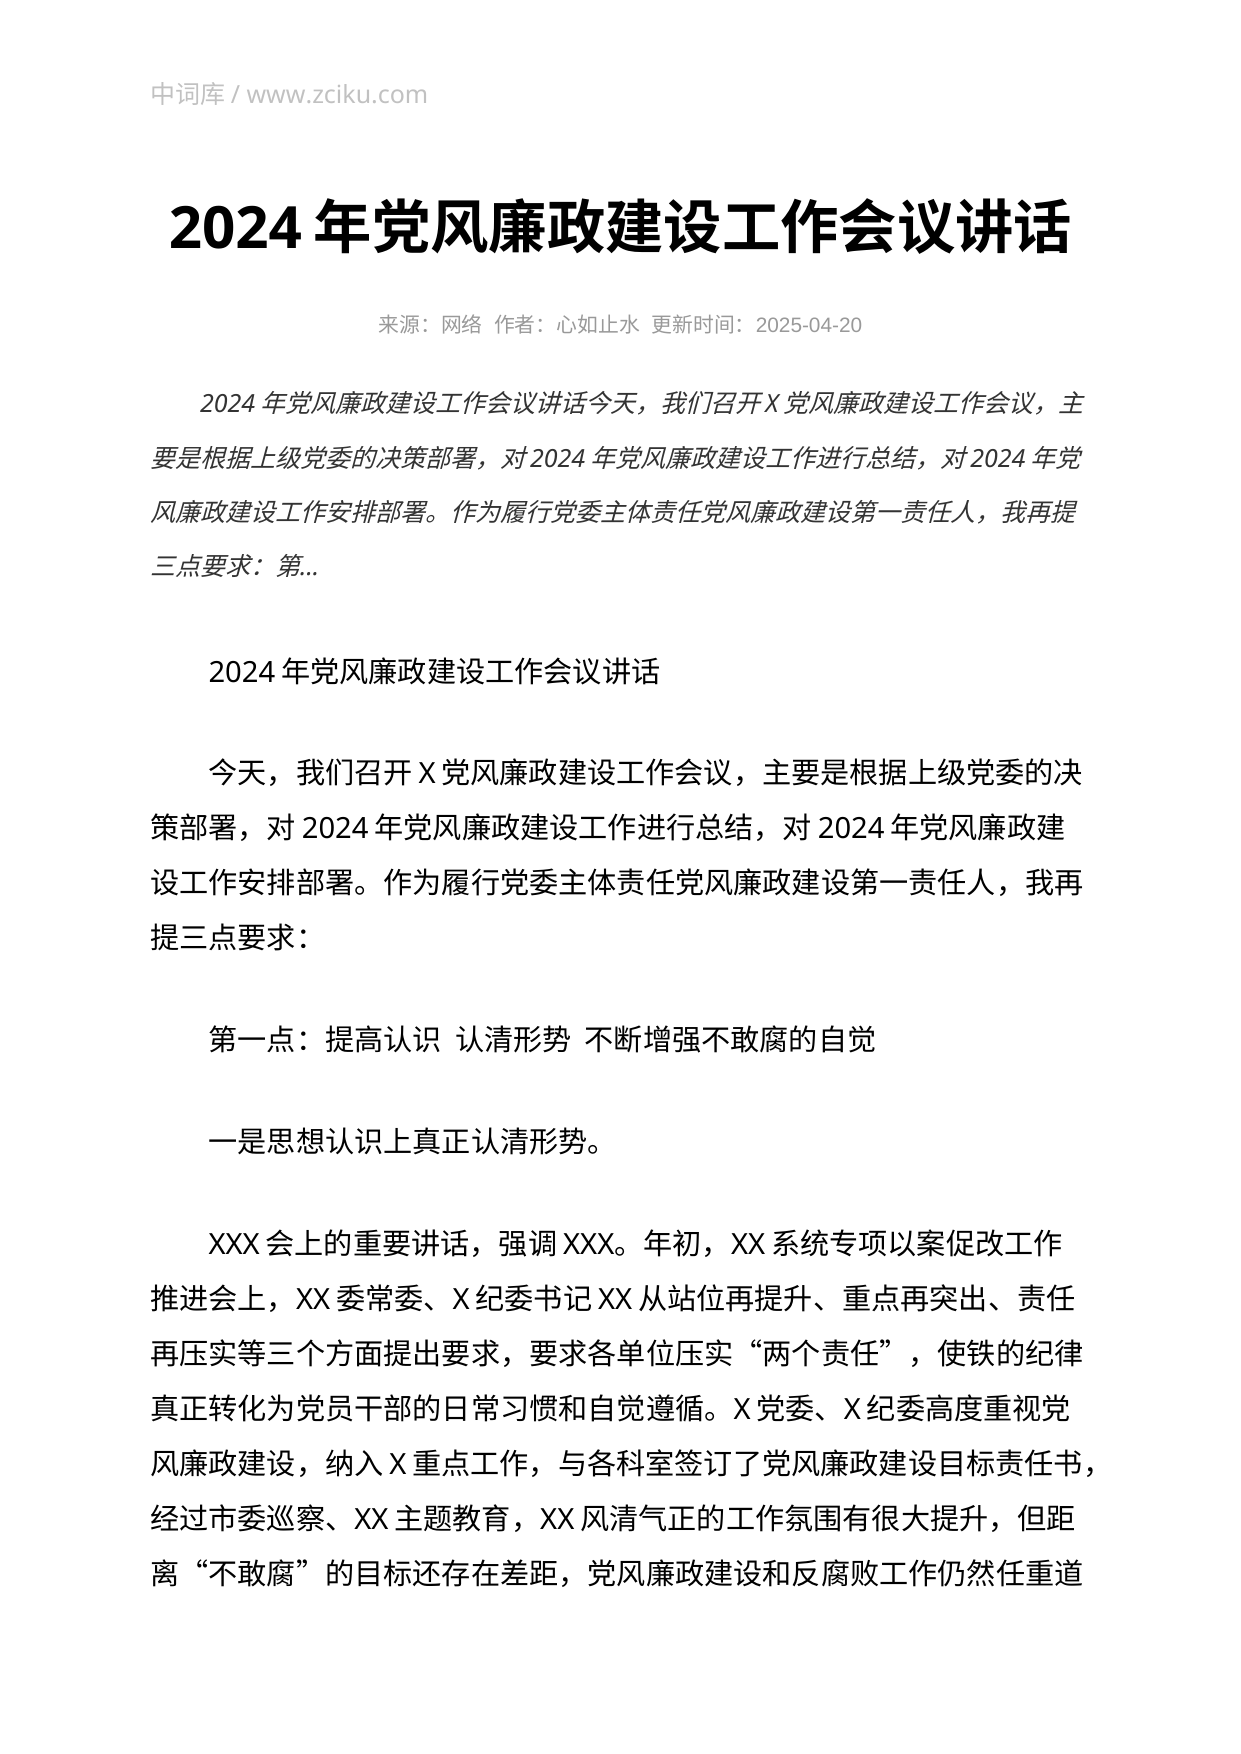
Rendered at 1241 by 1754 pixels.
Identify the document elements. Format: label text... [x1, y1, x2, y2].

subtitle 2024年党风廉政建设工作会议讲话 [150, 181, 1090, 266]
text 来源：网络 作者：心如止水 更新时间：2025-04-20 [150, 313, 1090, 337]
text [150, 1220, 1090, 1592]
text 第一点：提高认识 认清形势 不断增强不敢腐的自觉 [150, 1017, 1090, 1059]
text 今天，我们召开X党风廉政建设工作会议，主要是根据上级党委的决策部署，对2024年党风廉政建设工作进行总结，对2024年党风廉政建设工作安排部署。作为履行党委主体责任党风廉政建设第一责任人，我再提三点要求： [150, 750, 1090, 957]
text 一是思想认识上真正认清形势。 [150, 1118, 1090, 1161]
text 2024年党风廉政建设工作会议讲话 [150, 648, 1090, 691]
text 2024年党风廉政建设工作会议讲话今天，我们召开X党风廉政建设工作会议，主要是根据上级党委的决策部署，对2024年党风廉政建设工作进行总结，对2024年党风廉政建设工作安排部署。作为履行党委主体责任党风廉政建设第一责任人，我再提三点要求：第... [150, 384, 1090, 583]
